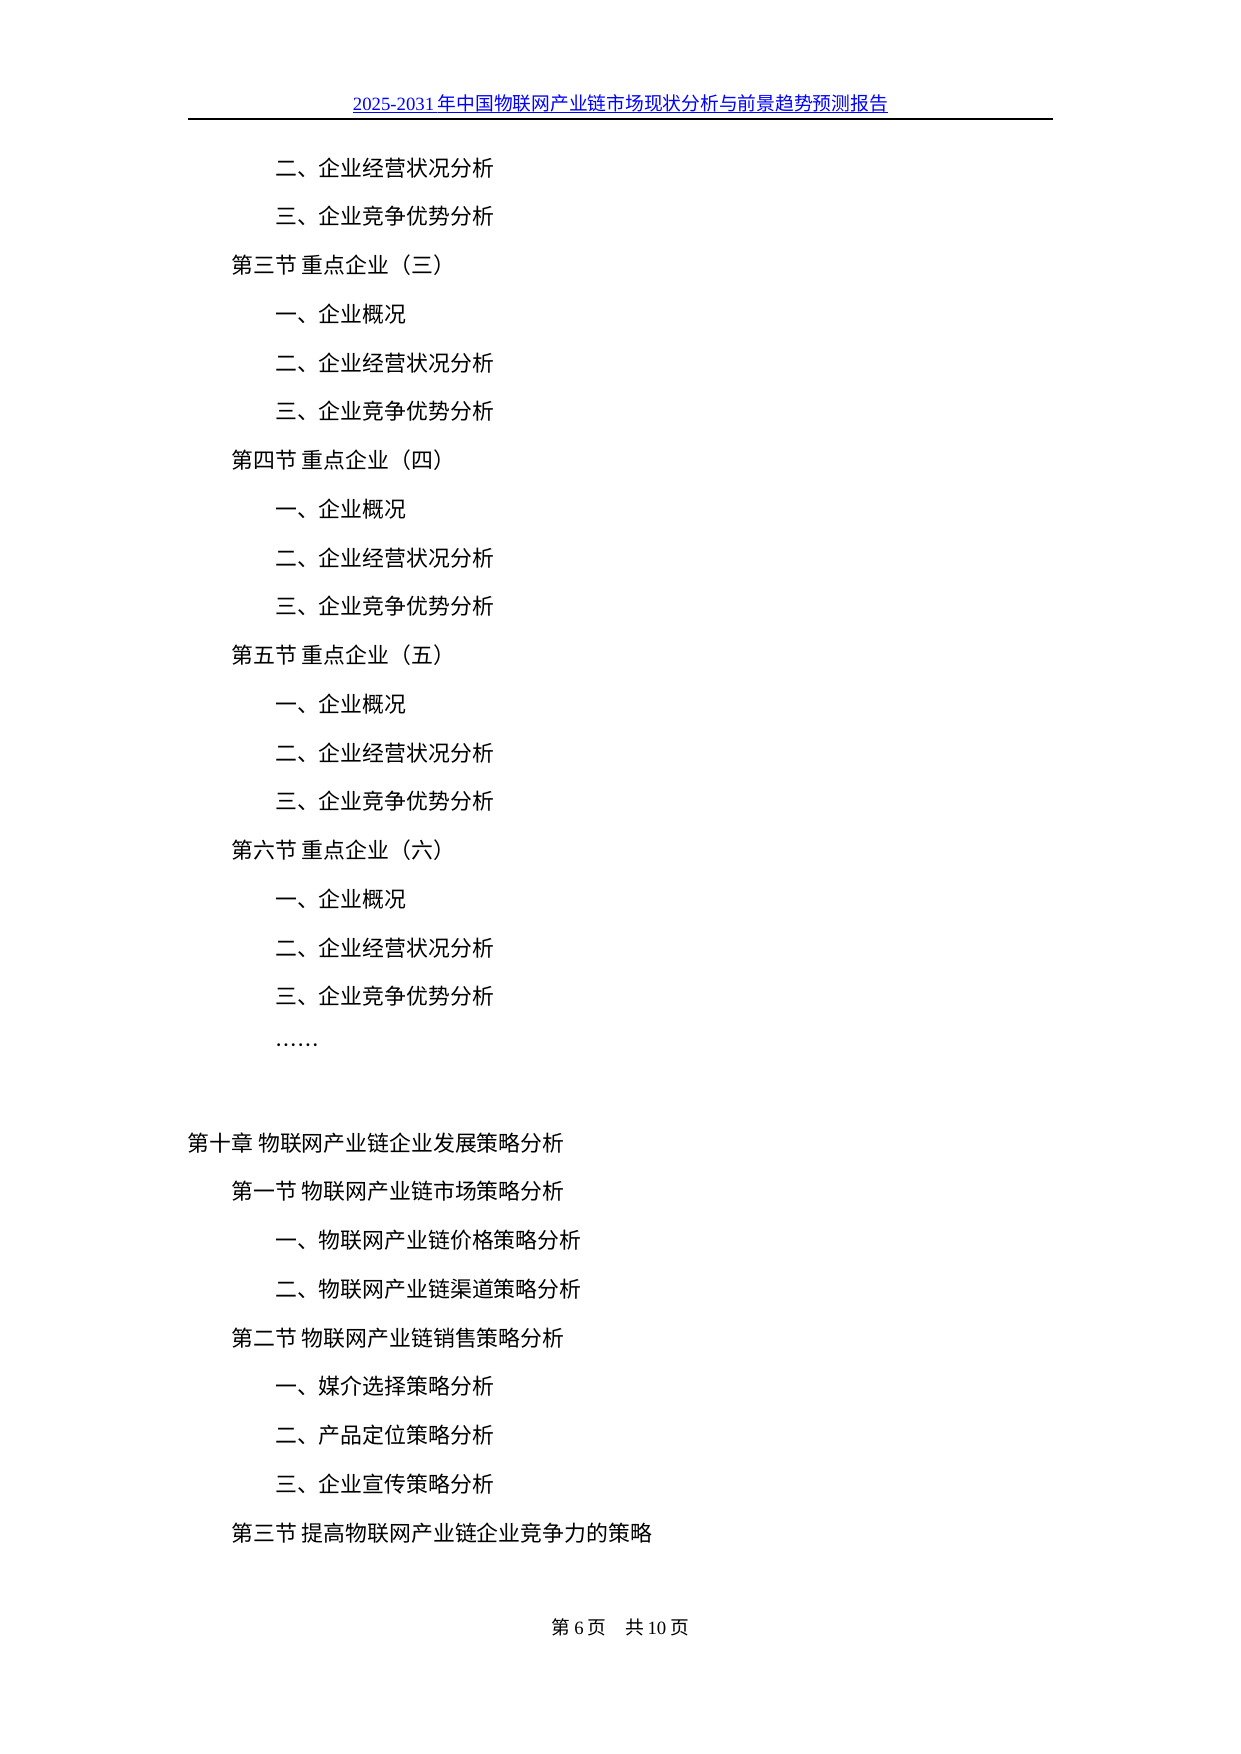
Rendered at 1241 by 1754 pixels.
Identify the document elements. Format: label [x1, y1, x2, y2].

text [187, 150, 1053, 1548]
